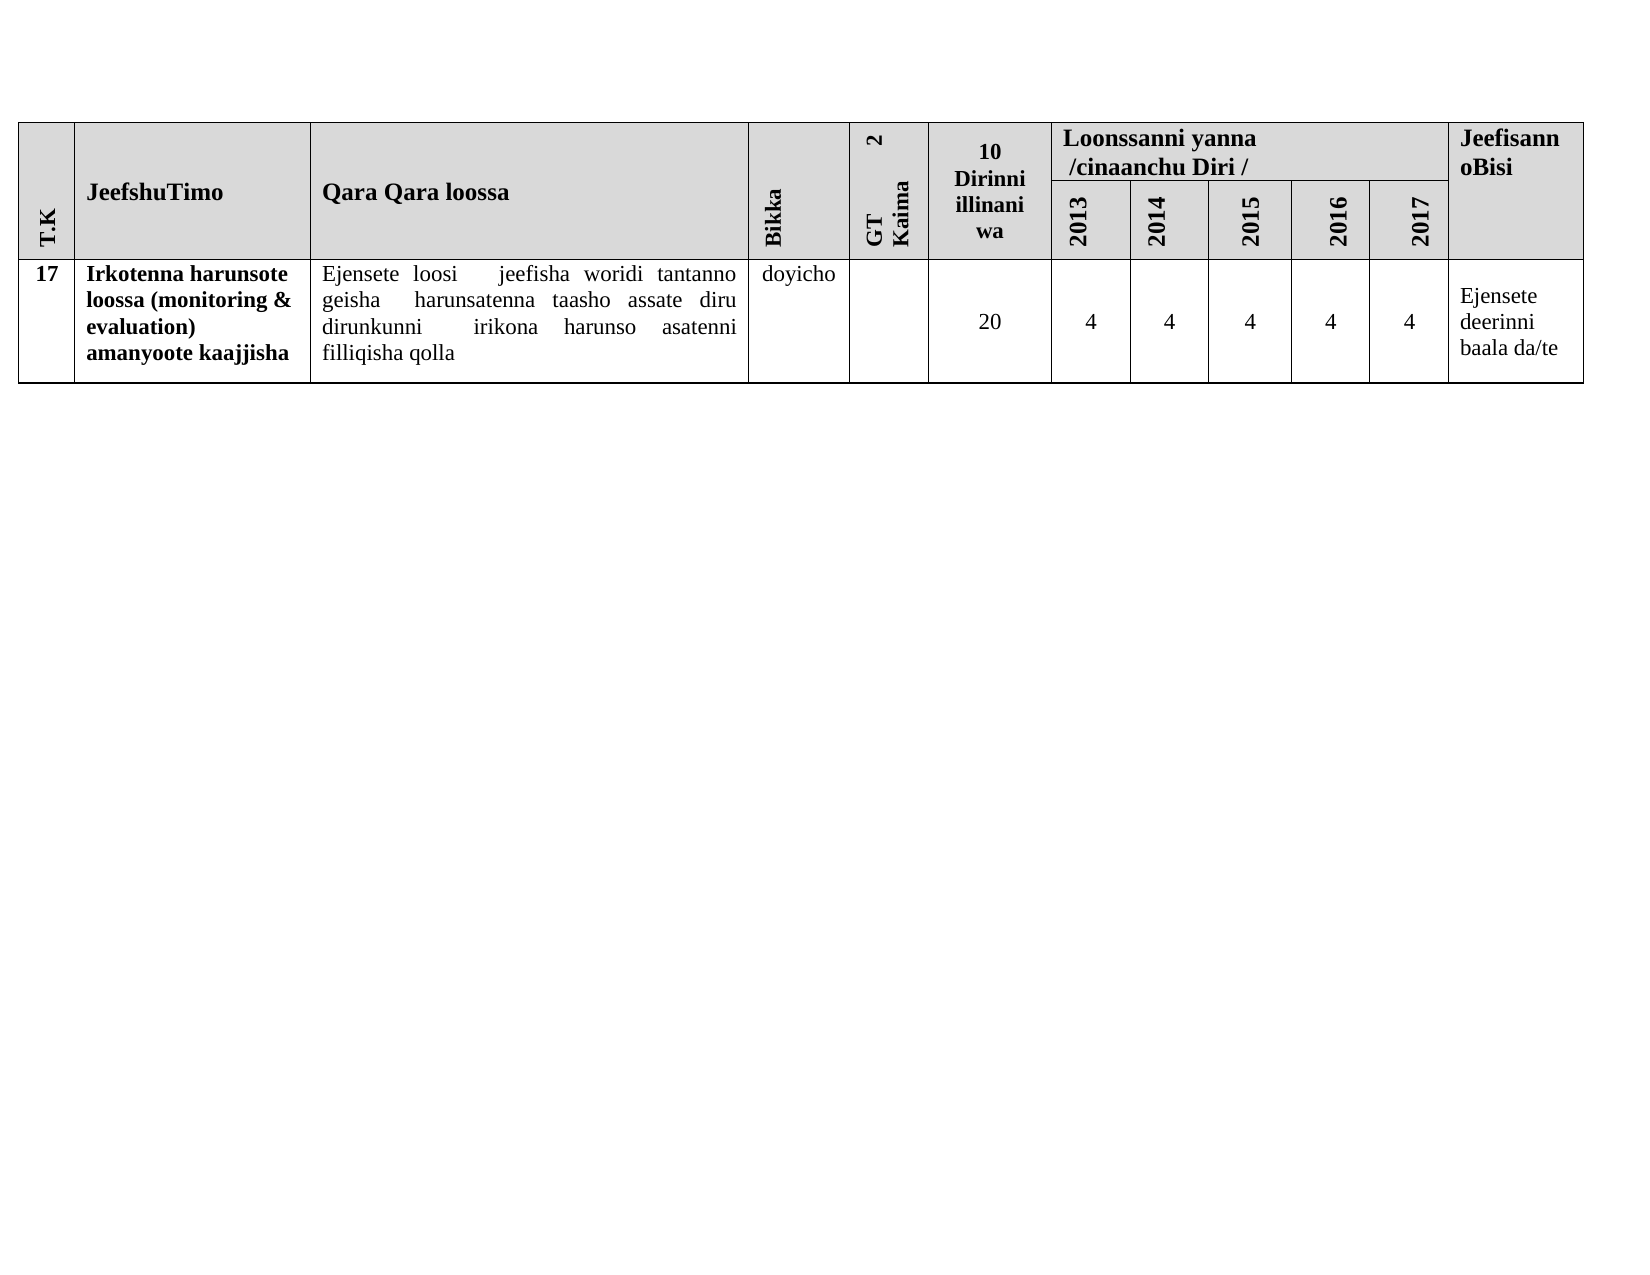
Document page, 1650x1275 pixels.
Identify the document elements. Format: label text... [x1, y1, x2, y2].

table_header JeefisannoBisi [1449, 123, 1583, 259]
table_cell 2013 [1052, 181, 1130, 259]
table_cell doyicho [749, 260, 849, 382]
table_header 10 Dirinni illinaniwa [929, 123, 1051, 259]
table_cell Irkotenna harunsote loossa (monitoring & evaluation) amanyoote kaajjisha [75, 260, 310, 382]
table_header JeefshuTimo [75, 123, 310, 259]
table_cell [850, 260, 928, 382]
table_cell 4 [1209, 260, 1291, 382]
table_cell 4 [1131, 260, 1208, 382]
table_cell Ejensete deerinni baala da/te [1449, 260, 1583, 382]
table_cell 4 [1292, 260, 1369, 382]
table_header Bikka [749, 123, 849, 259]
table_cell 20 [929, 260, 1051, 382]
table_cell 2015 [1209, 181, 1291, 259]
table_cell 4 [1052, 260, 1130, 382]
table_cell 2016 [1292, 181, 1369, 259]
table_header Loonssanni yanna /cinaanchu Diri / [1052, 123, 1448, 180]
table_cell 2017 [1370, 181, 1448, 259]
table_cell Ejensete loosi jeefisha woridi tantanno geisha harunsatenna taasho assate diru dirunkunni irikona harunso asatenni filliqisha qolla [311, 260, 748, 382]
table_cell 17 [19, 260, 74, 382]
table_header T.K [19, 123, 74, 259]
table_header GT 2 Kaima [850, 123, 928, 259]
table_cell 2014 [1131, 181, 1208, 259]
table_header Qara Qara loossa [311, 123, 748, 259]
table_cell 4 [1370, 260, 1448, 382]
